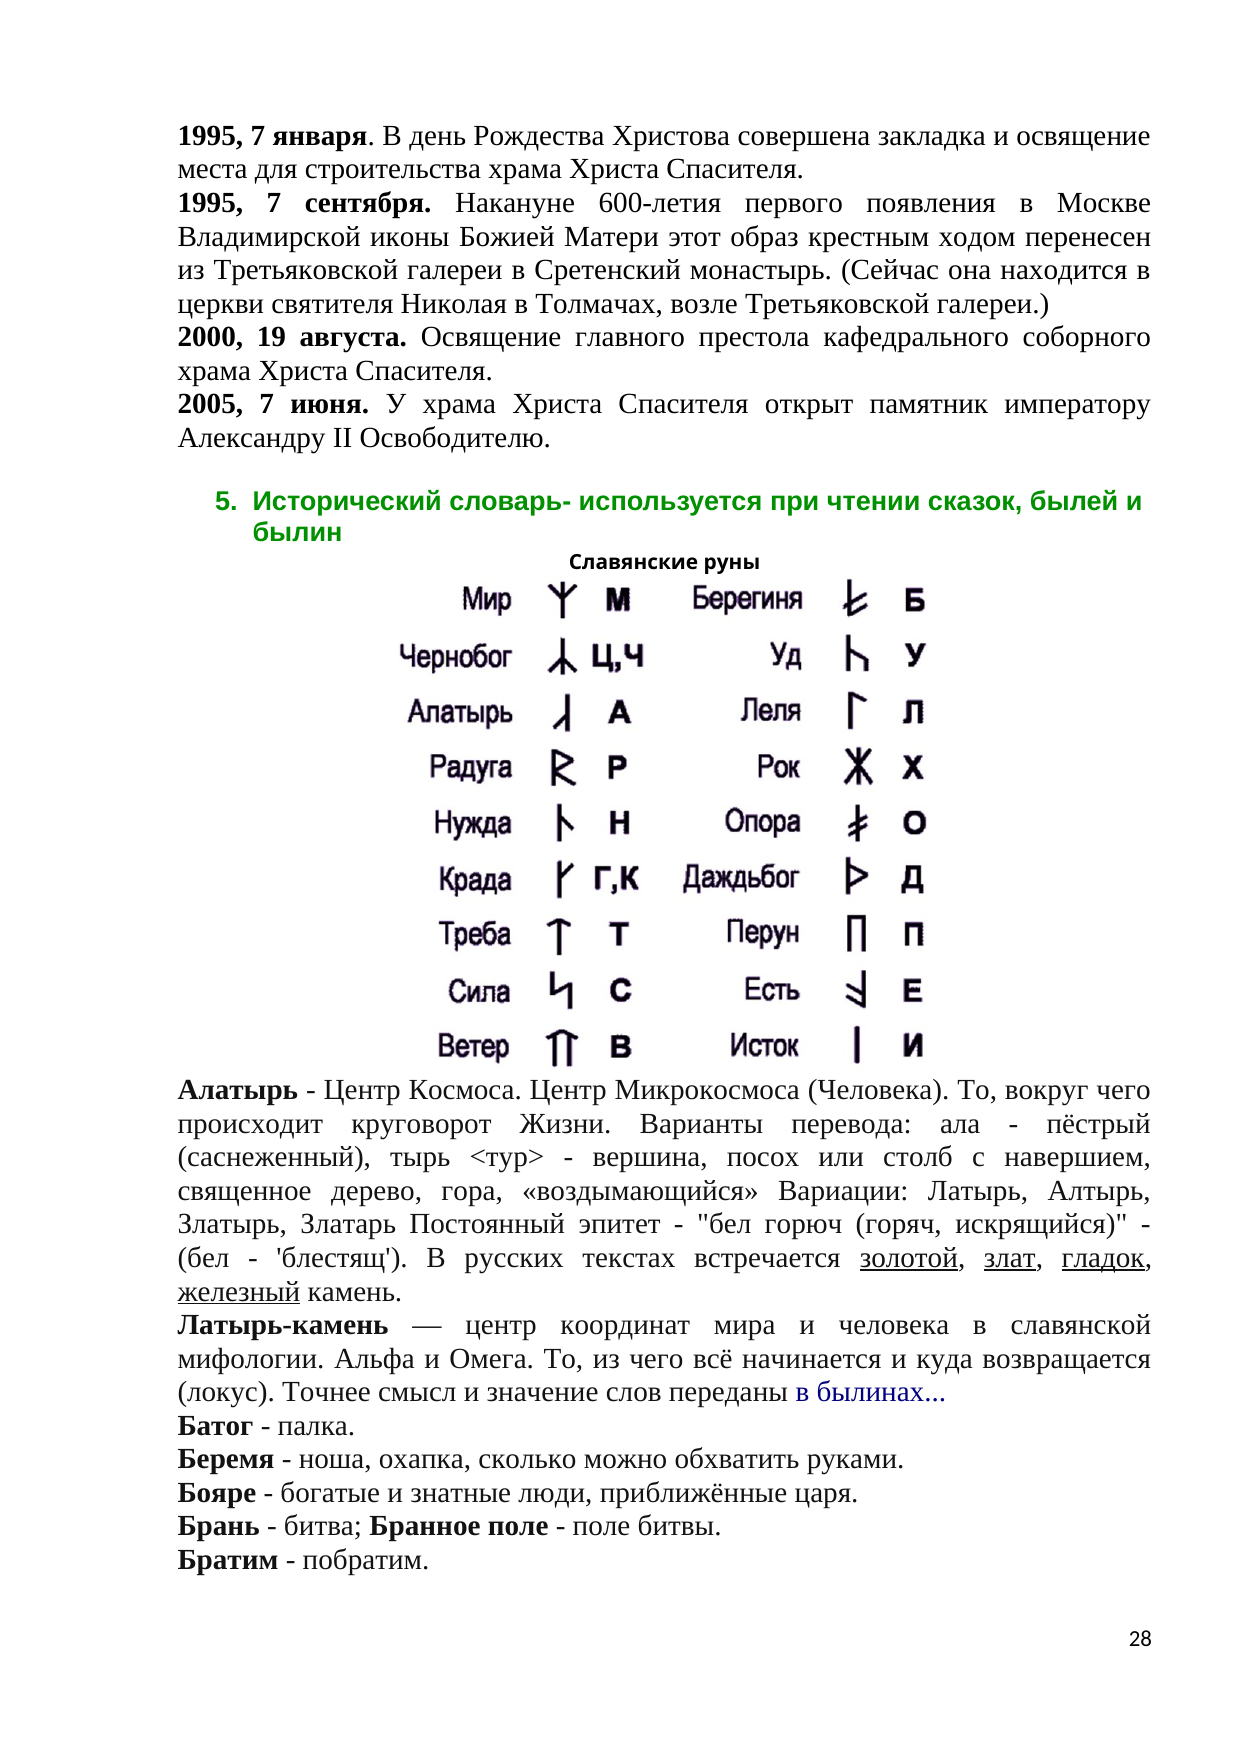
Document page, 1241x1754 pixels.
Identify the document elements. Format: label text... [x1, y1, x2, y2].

subtitle Исторический словарь- используется при чтении сказок, былей и былин [215, 485, 1152, 547]
text Братим - побратим. [177, 1542, 1152, 1576]
text Славянские руны [177, 547, 1152, 576]
text Алатырь - Центр Космоса. Центр Микрокосмоса (Человека). То, вокруг чего происходит круговорот Жизни. Варианты перевода: ала - пёстрый (саснеженный), тырь <тур> - вершина, посох или столб с навершием, священное дерево, гора, «воздымающийся» Вариации: Латырь, Алтырь, Златырь, Златарь Постоянный эпитет - "бел горюч (горяч, искрящийся)" - (бел - 'блестящ'). В русских текстах встречается золотой, злат, гладок, железный камень. [177, 1072, 1152, 1307]
picture [396, 575, 933, 1073]
text Беремя - ноша, охапка, сколько можно обхватить руками. [177, 1441, 1152, 1475]
text Брань - битва; Бранное поле - поле битвы. [177, 1508, 1152, 1542]
text 1995, 7 января. В день Рождества Христова совершена закладка и освящение места для строительства храма Христа Спасителя. [177, 118, 1152, 185]
text 1995, 7 сентября. Накануне 600-летия первого появления в Москве Владимирской иконы Божией Матери этот образ крестным ходом перенесен из Третьяковской галереи в Сретенский монастырь. (Сейчас она находится в церкви святителя Николая в Толмачах, возле Третьяковской галереи.) [177, 185, 1152, 319]
text Батог - палка. [177, 1408, 1152, 1441]
text Латырь-камень — центр координат мира и человека в славянской мифологии. Альфа и Омега. То, из чего всё начинается и куда возвращается (локус). Точнее смысл и значение слов переданы в былинах... [177, 1307, 1152, 1408]
text Бояре - богатые и знатные люди, приближённые царя. [177, 1475, 1152, 1508]
text 2000, 19 августа. Освящение главного престола кафедрального соборного храма Христа Спасителя. [177, 319, 1152, 386]
text 2005, 7 июня. У храма Христа Спасителя открыт памятник императору Александру II Освободителю. [177, 386, 1152, 453]
